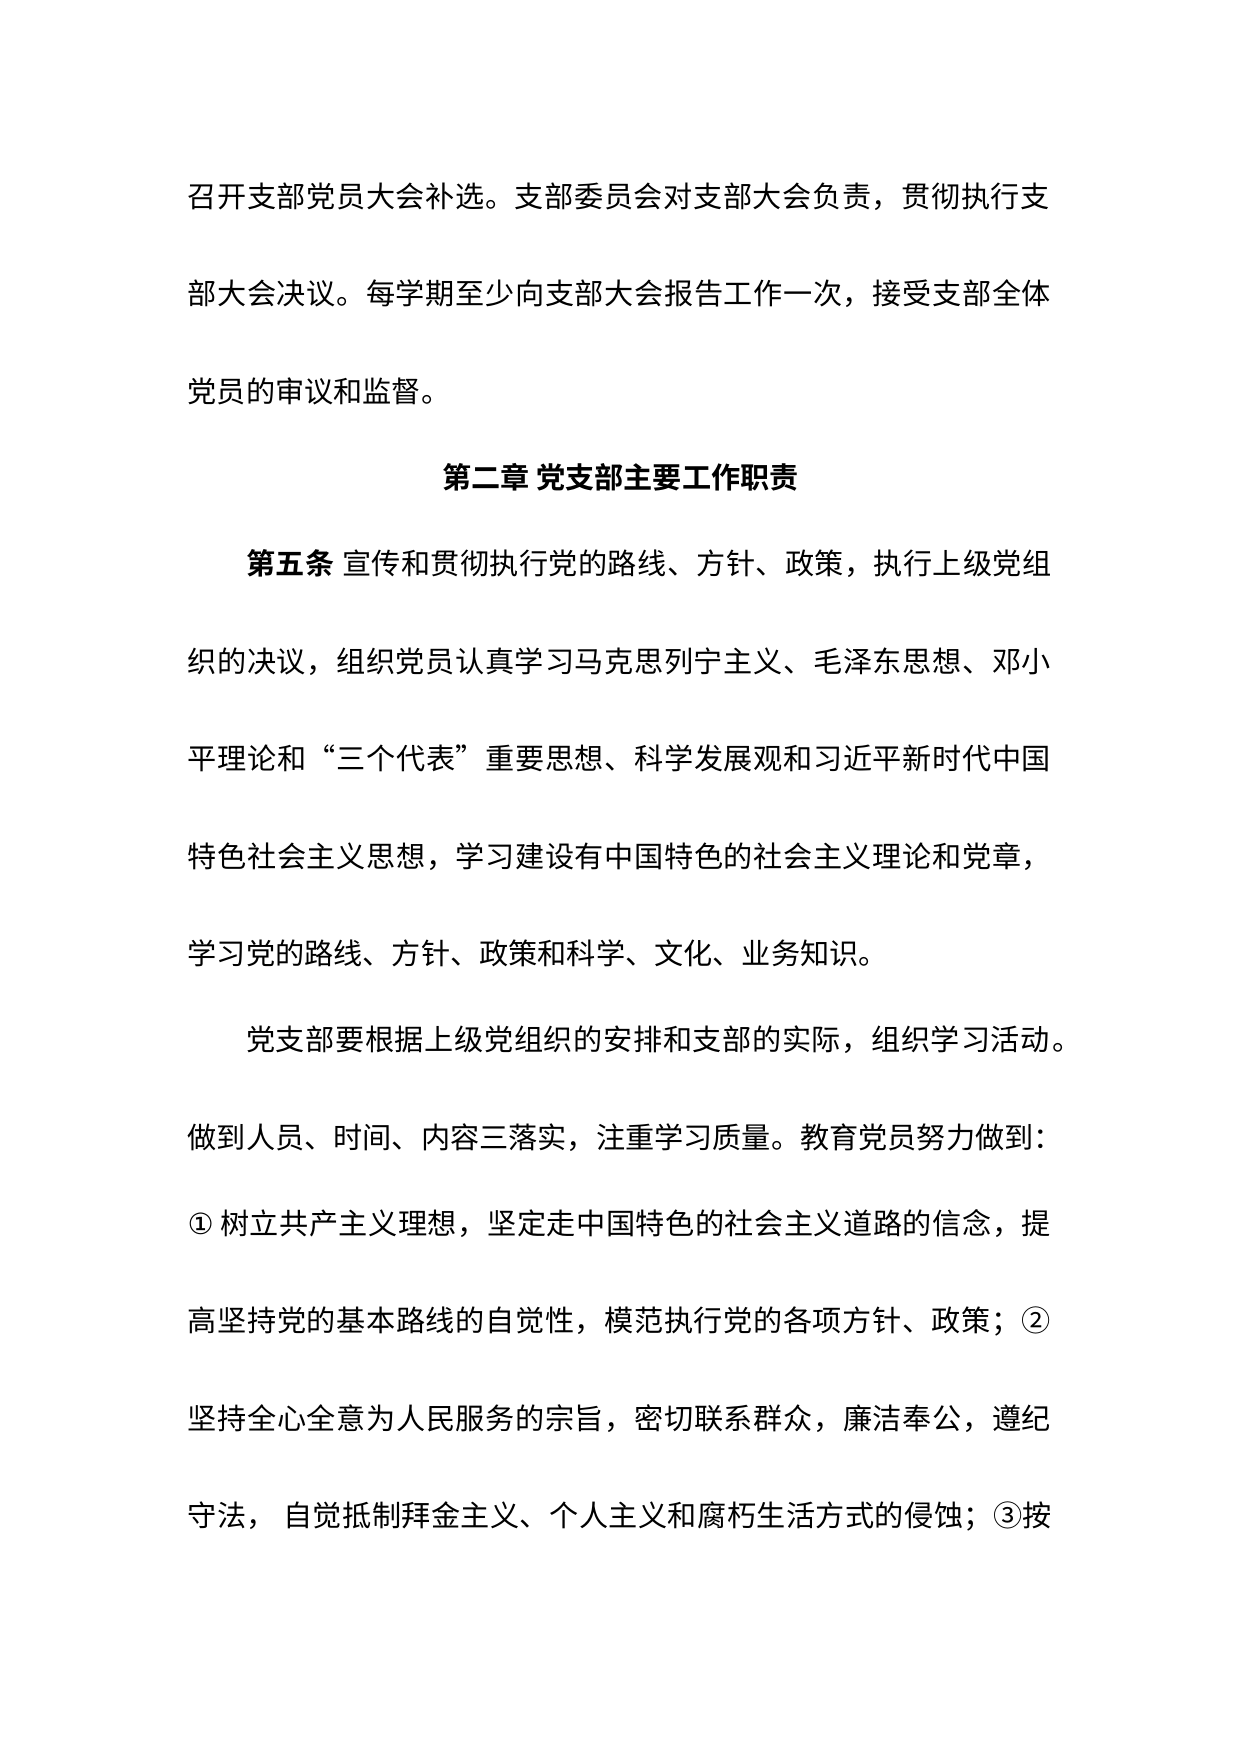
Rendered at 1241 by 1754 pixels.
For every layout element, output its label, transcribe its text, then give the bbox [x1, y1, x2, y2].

text 党支部要根据上级党组织的安排和支部的实际，组织学习活动。做到人员、时间、内容三落实，注重学习质量。教育党员努力做到： [187, 1005, 1053, 1168]
text 第五条 宣传和贯彻执行党的路线、方针、政策，执行上级党组织的决议，组织党员认真学习马克思列宁主义、毛泽东思想、邓小平理论和“三个代表”重要思想、科学发展观和习近平新时代中国特色社会主义思想，学习建设有中国特色的社会主义理论和党章，学习党的路线、方针、政策和科学、文化、业务知识。 [187, 529, 1053, 984]
text 第二章 党支部主要工作职责 [187, 443, 1053, 508]
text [187, 1189, 1053, 1547]
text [187, 162, 1053, 422]
